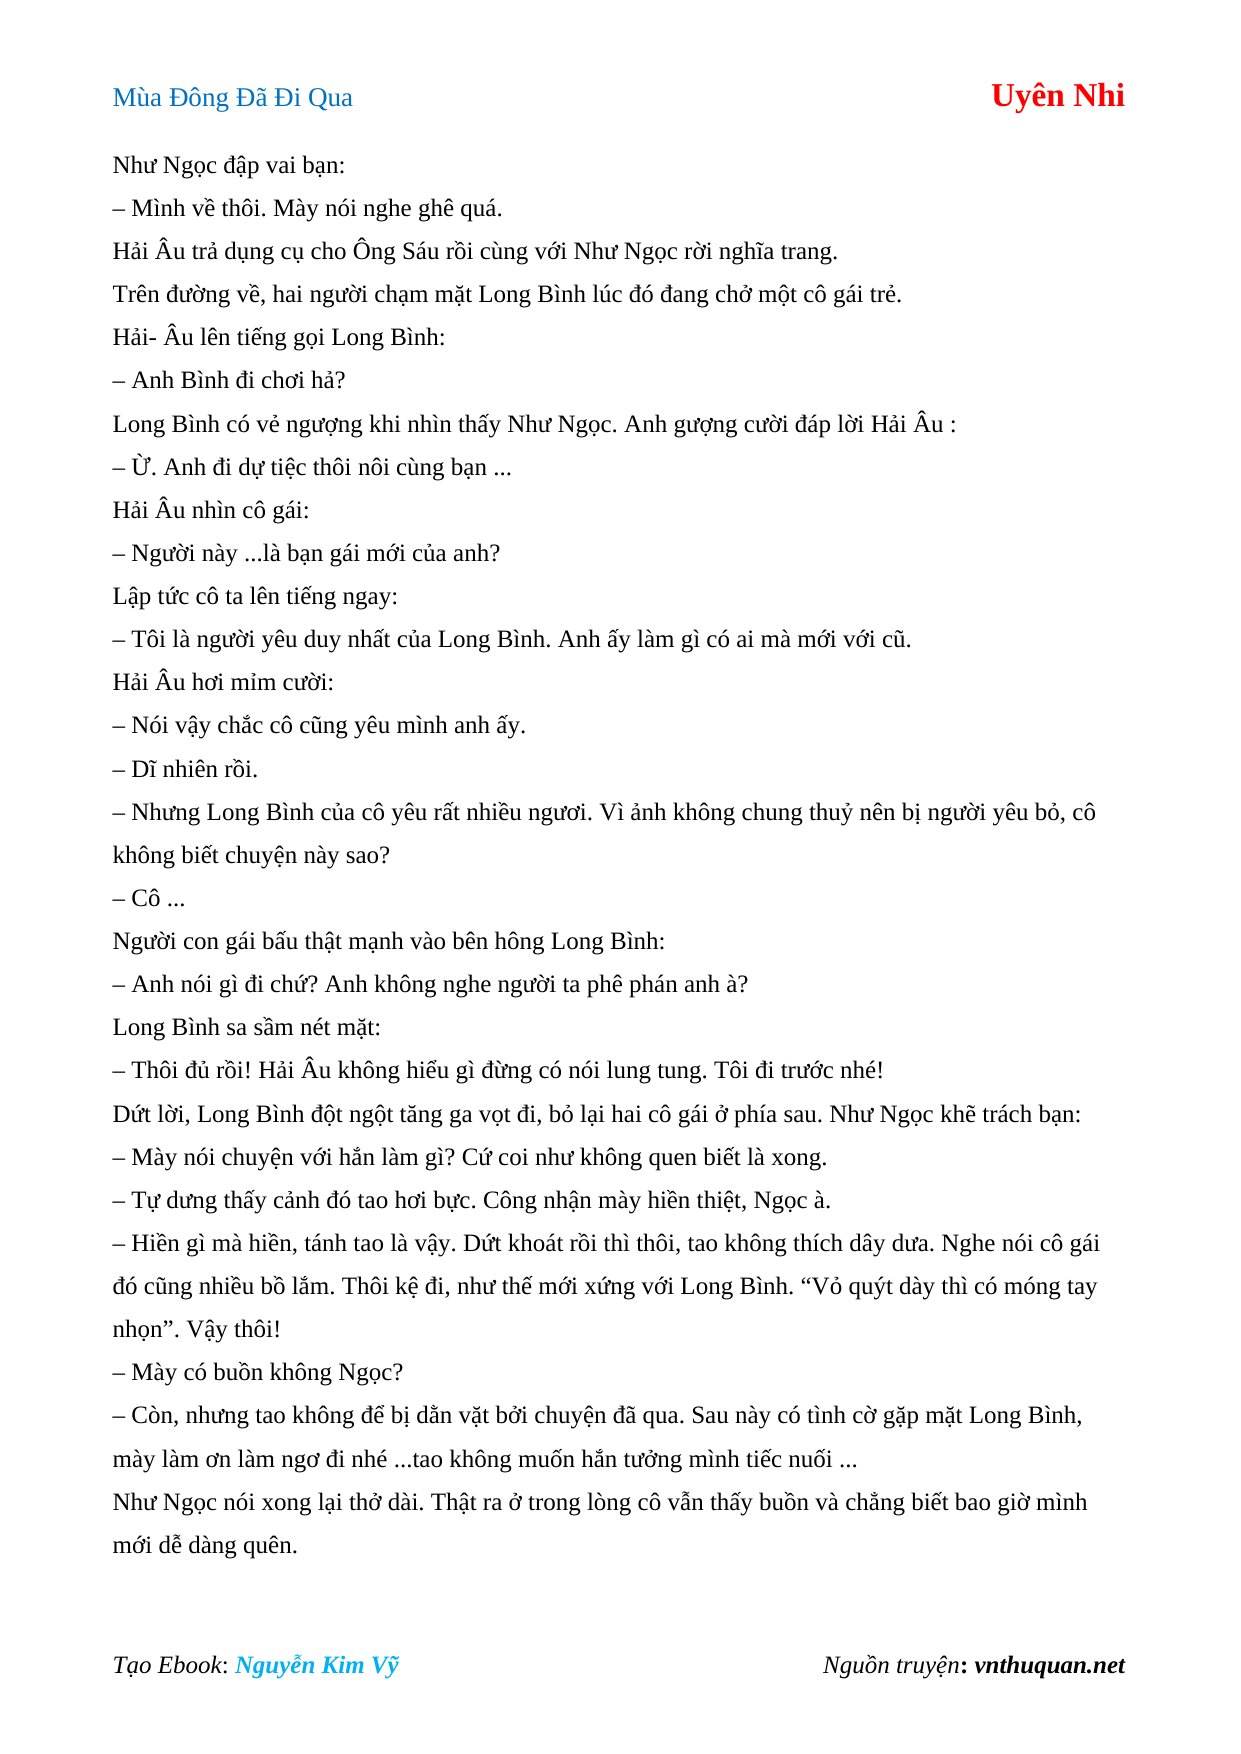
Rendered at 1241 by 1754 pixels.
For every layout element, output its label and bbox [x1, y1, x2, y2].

text [112, 150, 1128, 1559]
